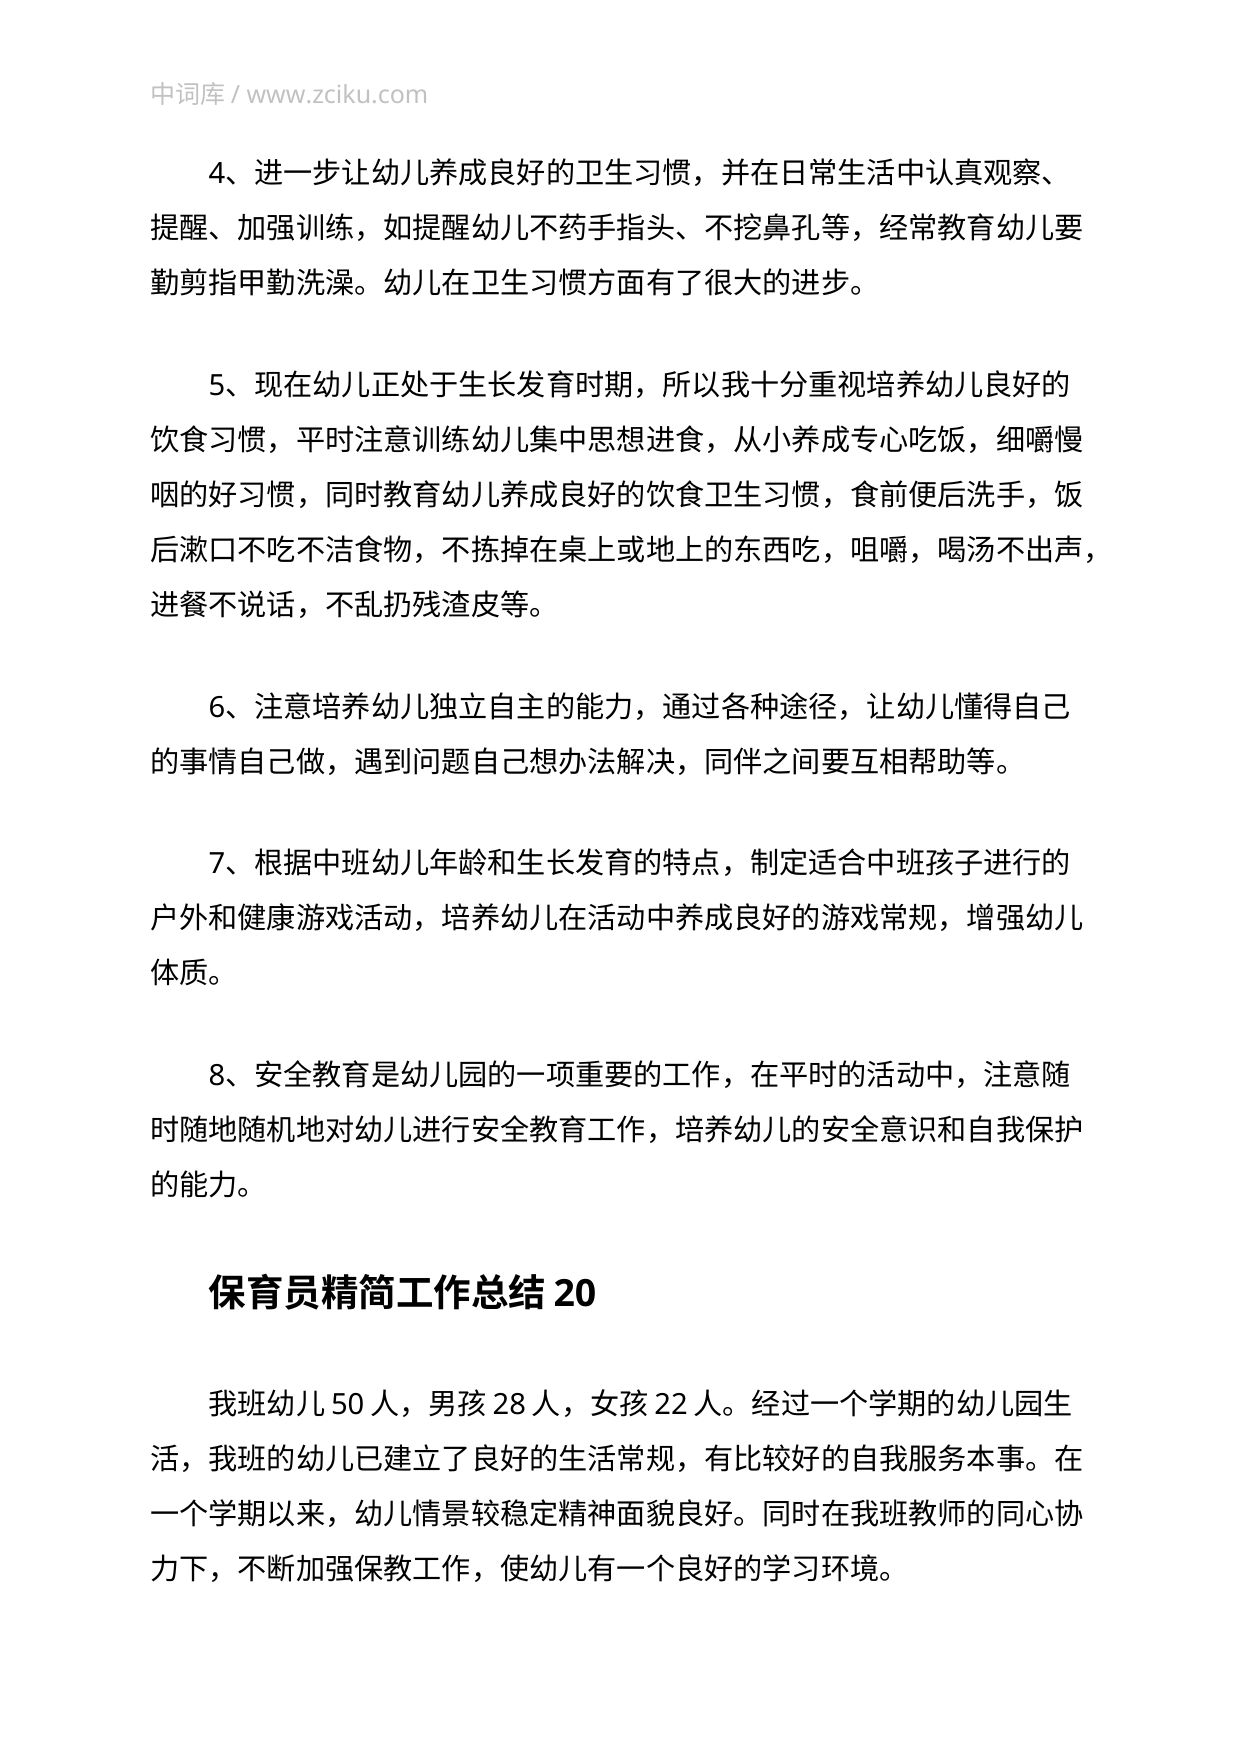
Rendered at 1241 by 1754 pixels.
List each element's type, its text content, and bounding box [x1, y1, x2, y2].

text 4、进一步让幼儿养成良好的卫生习惯，并在日常生活中认真观察、提醒、加强训练，如提醒幼儿不药手指头、不挖鼻孔等，经常教育幼儿要勤剪指甲勤洗澡。幼儿在卫生习惯方面有了很大的进步。 [150, 150, 1090, 302]
text 8、安全教育是幼儿园的一项重要的工作，在平时的活动中，注意随时随地随机地对幼儿进行安全教育工作，培养幼儿的安全意识和自我保护的能力。 [150, 1052, 1090, 1204]
text 5、现在幼儿正处于生长发育时期，所以我十分重视培养幼儿良好的饮食习惯，平时注意训练幼儿集中思想进食，从小养成专心吃饭，细嚼慢咽的好习惯，同时教育幼儿养成良好的饮食卫生习惯，食前便后洗手，饭后漱口不吃不洁食物，不拣掉在桌上或地上的东西吃，咀嚼，喝汤不出声，进餐不说话，不乱扔残渣皮等。 [150, 362, 1090, 624]
text 6、注意培养幼儿独立自主的能力，通过各种途径，让幼儿懂得自己的事情自己做，遇到问题自己想办法解决，同伴之间要互相帮助等。 [150, 683, 1090, 780]
text 7、根据中班幼儿年龄和生长发育的特点，制定适合中班孩子进行的户外和健康游戏活动，培养幼儿在活动中养成良好的游戏常规，增强幼儿体质。 [150, 840, 1090, 992]
text 我班幼儿50人，男孩28人，女孩22人。经过一个学期的幼儿园生活，我班的幼儿已建立了良好的生活常规，有比较好的自我服务本事。在一个学期以来，幼儿情景较稳定精神面貌良好。同时在我班教师的同心协力下，不断加强保教工作，使幼儿有一个良好的学习环境。 [150, 1381, 1090, 1588]
text 保育员精简工作总结20 [150, 1263, 1090, 1318]
